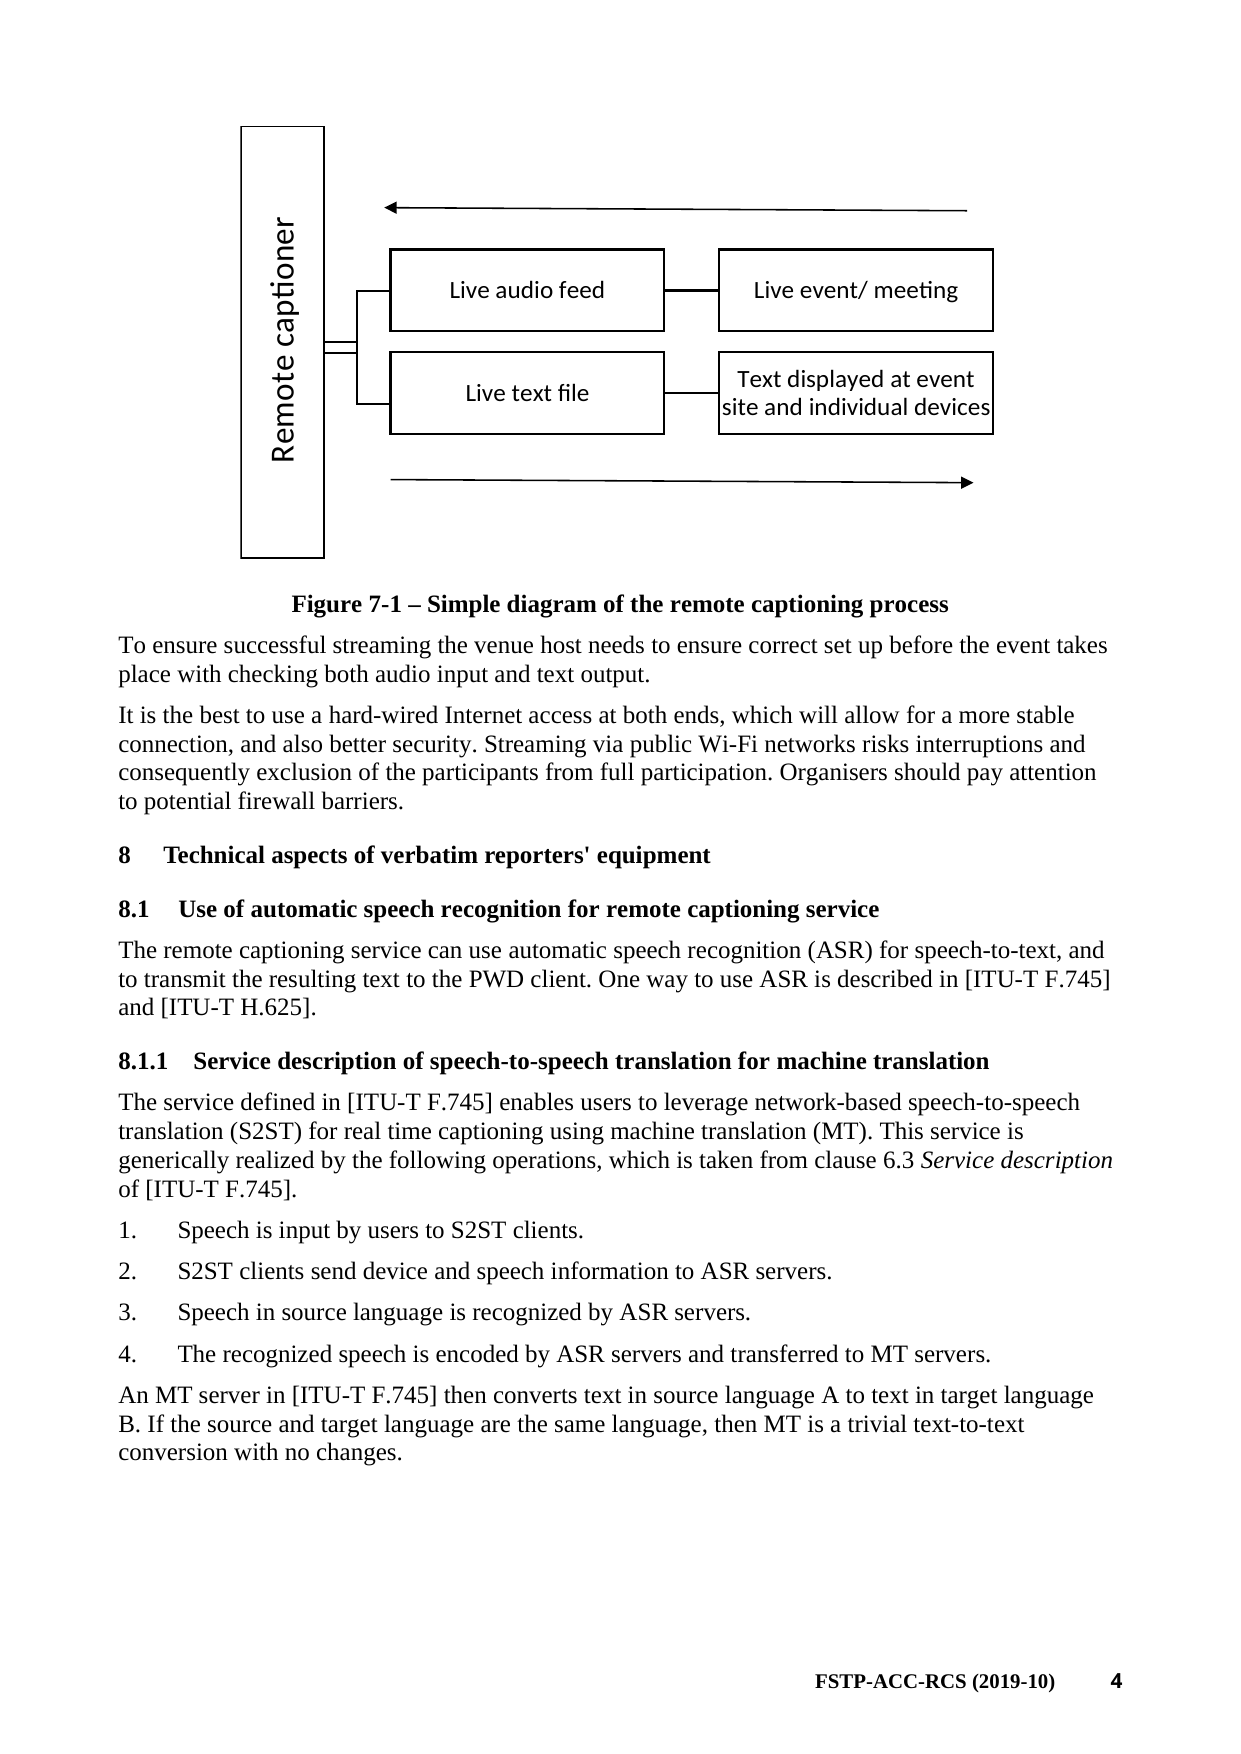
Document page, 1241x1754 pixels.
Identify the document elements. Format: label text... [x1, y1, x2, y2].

subtitle Use of automatic speech recognition for remote captioning service [118, 894, 1122, 922]
title Figure 7-1 – Simple diagram of the remote captioning process [118, 589, 1122, 617]
text An MT server in [ITU-T F.745] then converts text in source language A to text in target language B. If the source and target language are the same language, then MT is a trivial text-to-text conversion with no changes. [118, 1380, 1122, 1466]
list The recognized speech is encoded by ASR servers and transferred to MT servers. [118, 1339, 1122, 1367]
list Speech is input by users to S2ST clients. [118, 1215, 1122, 1244]
subtitle Service description of speech-to-speech translation for machine translation [118, 1046, 1122, 1075]
list Speech in source language is recognized by ASR servers. [118, 1297, 1122, 1326]
text It is the best to use a hard-wired Internet access at both ends, which will allow for a more stable connection, and also better security. Streaming via public Wi-Fi networks risks interruptions and consequently exclusion of the participants from full participation. Organisers should pay attention to potential firewall barriers. [118, 700, 1122, 815]
text To ensure successful streaming the venue host needs to ensure correct set up before the event takes place with checking both audio input and text output. [118, 630, 1122, 687]
subtitle Technical aspects of verbatim reporters' equipment [118, 840, 1122, 869]
list S2ST clients send device and speech information to ASR servers. [118, 1256, 1122, 1285]
text The service defined in [ITU-T F.745] enables users to leverage network-based speech-to-speech translation (S2ST) for real time captioning using machine translation (MT). This service is generically realized by the following operations, which is taken from clause 6.3 Service description of [ITU-T F.745]. [118, 1087, 1122, 1202]
text The remote captioning service can use automatic speech recognition (ASR) for speech-to-text, and to transmit the resulting text to the PWD client. One way to use ASR is described in [ITU-T F.745] and [ITU-T H.625]. [118, 935, 1122, 1021]
